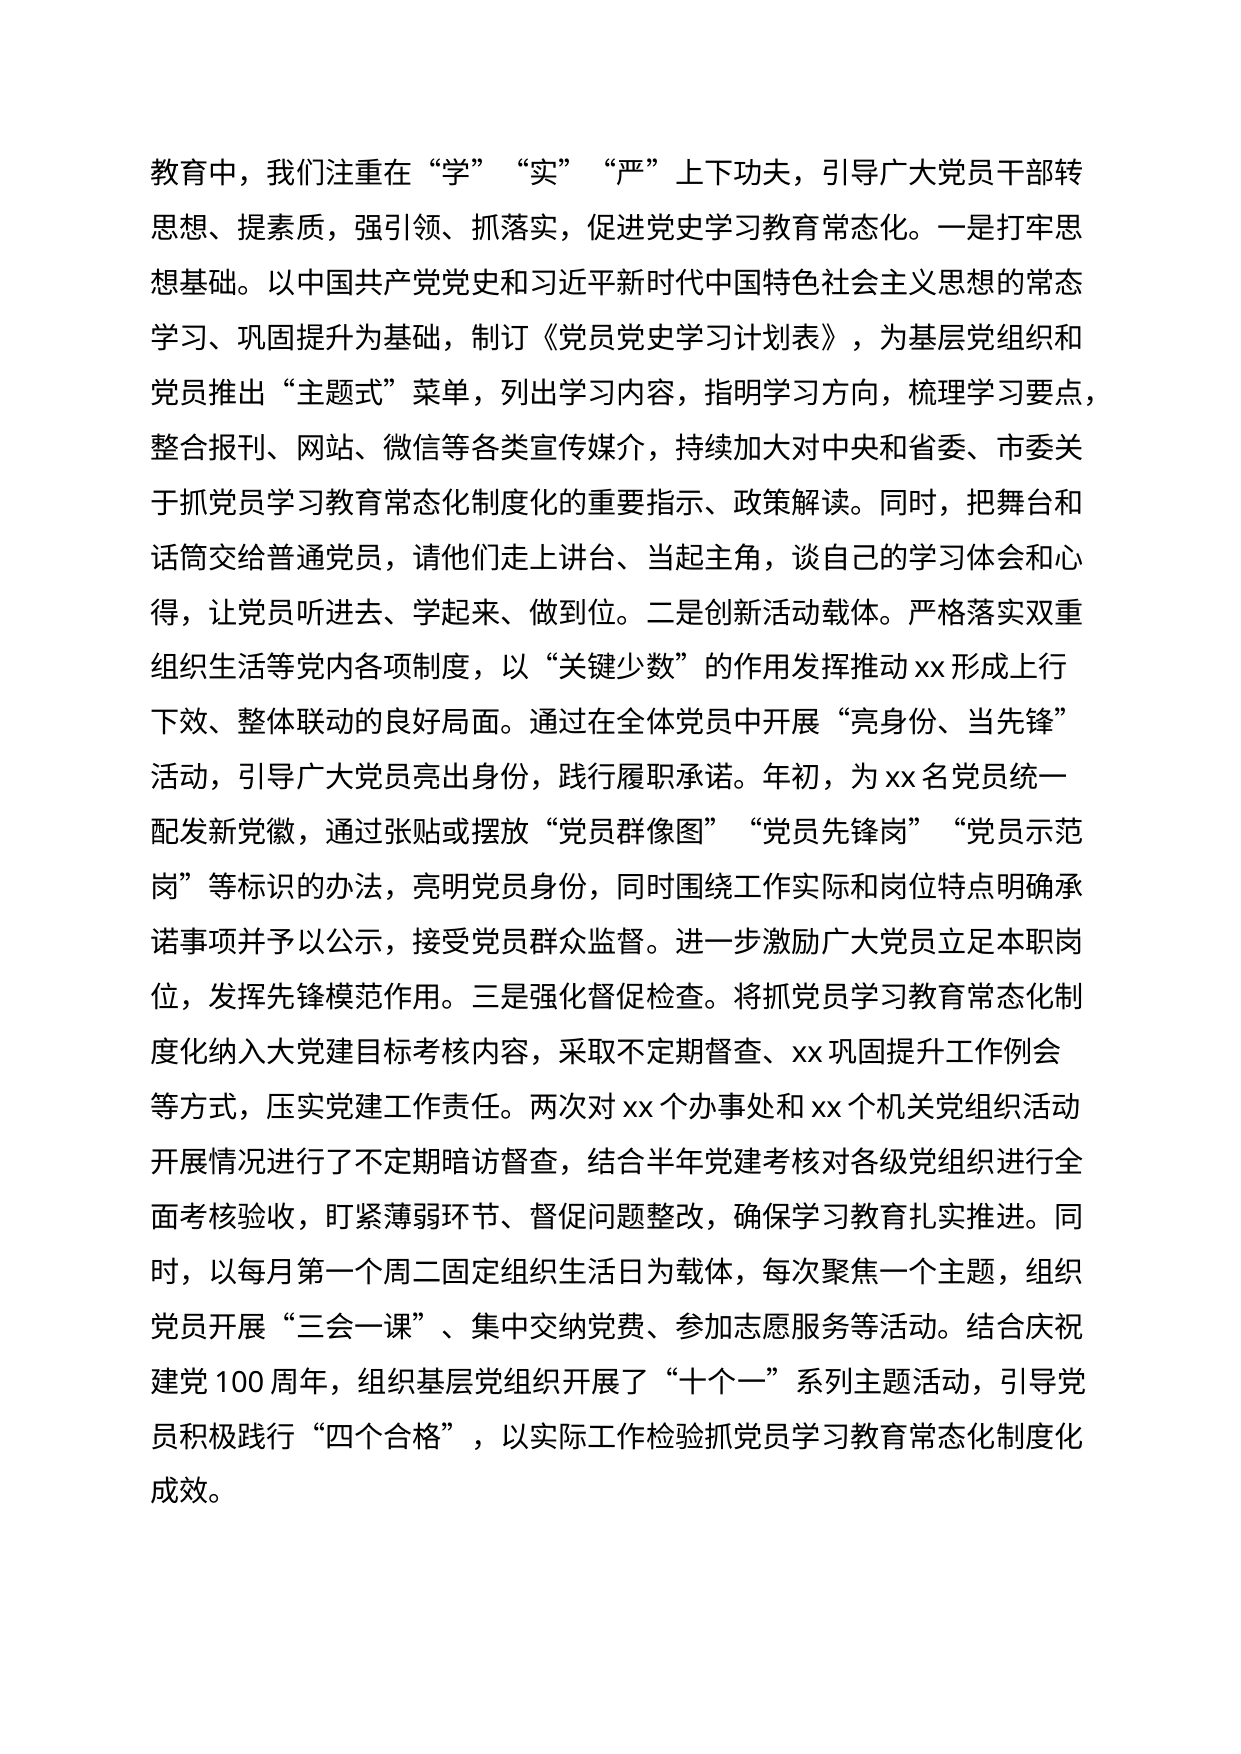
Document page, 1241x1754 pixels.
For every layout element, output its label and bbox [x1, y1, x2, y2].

text [150, 150, 1090, 1510]
